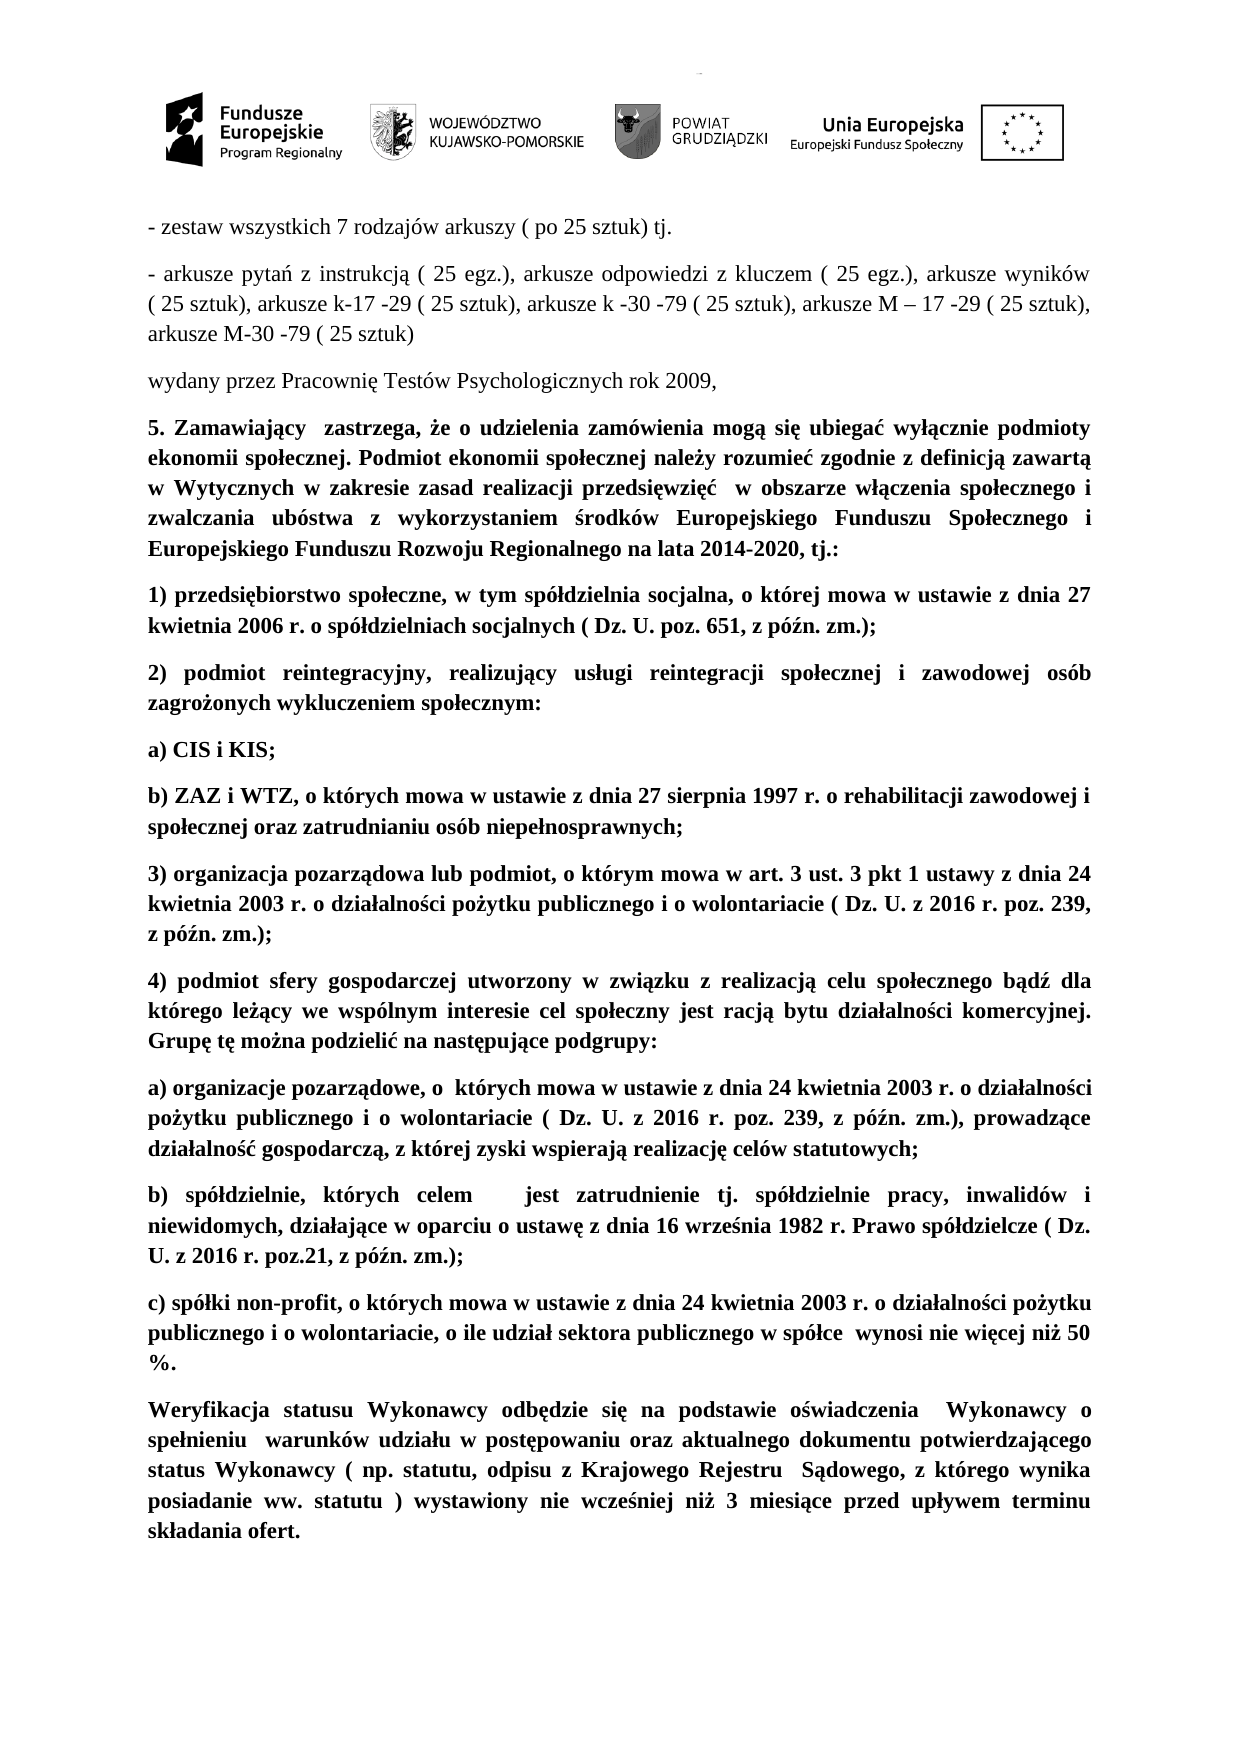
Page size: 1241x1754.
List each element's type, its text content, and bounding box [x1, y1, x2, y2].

text a) organizacje pozarządowe, o których mowa w ustawie z dnia 24 kwietnia 2003 r. o działalności pożytku publicznego i o wolontariacie ( Dz. U. z 2016 r. poz. 239, z późn. zm.), prowadzące działalność gospodarczą, z której zyski wspierają realizację celów statutowych; [148, 1074, 1093, 1161]
text 1) przedsiębiorstwo społeczne, w tym spółdzielnia socjalna, o której mowa w ustawie z dnia 27 kwietnia 2006 r. o spółdzielniach socjalnych ( Dz. U. poz. 651, z późn. zm.); [148, 581, 1093, 638]
text wydany przez Pracownię Testów Psychologicznych rok 2009, [148, 367, 1093, 393]
text a) CIS i KIS; [148, 736, 1093, 762]
text - zestaw wszystkich 7 rodzajów arkuszy ( po 25 sztuk) tj. [148, 213, 1093, 239]
text b) spółdzielnie, których celem jest zatrudnienie tj. spółdzielnie pracy, inwalidów i niewidomych, działające w oparciu o ustawę z dnia 16 września 1982 r. Prawo spółdzielcze ( Dz. U. z 2016 r. poz.21, z późn. zm.); [148, 1181, 1093, 1268]
text 2) podmiot reintegracyjny, realizujący usługi reintegracji społecznej i zawodowej osób zagrożonych wykluczeniem społecznym: [148, 658, 1093, 715]
text b) ZAZ i WTZ, o których mowa w ustawie z dnia 27 sierpnia 1997 r. o rehabilitacji zawodowej i społecznej oraz zatrudnianiu osób niepełnosprawnych; [148, 782, 1093, 839]
text - arkusze pytań z instrukcją ( 25 egz.), arkusze odpowiedzi z kluczem ( 25 egz.), arkusze wyników ( 25 sztuk), arkusze k-17 -29 ( 25 sztuk), arkusze k -30 -79 ( 25 sztuk), arkusze M – 17 -29 ( 25 sztuk), arkusze M-30 -79 ( 25 sztuk) [148, 259, 1093, 346]
text Weryfikacja statusu Wykonawcy odbędzie się na podstawie oświadczenia Wykonawcy o spełnieniu warunków udziału w postępowaniu oraz aktualnego dokumentu potwierdzającego status Wykonawcy ( np. statutu, odpisu z Krajowego Rejestru Sądowego, z którego wynika posiadanie ww. statutu ) wystawiony nie wcześniej niż 3 miesiące przed upływem terminu składania ofert. [148, 1396, 1093, 1543]
text 5. Zamawiający zastrzega, że o udzielenia zamówienia mogą się ubiegać wyłącznie podmioty ekonomii społecznej. Podmiot ekonomii społecznej należy rozumieć zgodnie z definicją zawartą w Wytycznych w zakresie zasad realizacji przedsięwzięć w obszarze włączenia społecznego i zwalczania ubóstwa z wykorzystaniem środków Europejskiego Funduszu Społecznego i Europejskiego Funduszu Rozwoju Regionalnego na lata 2014-2020, tj.: [148, 414, 1093, 561]
text c) spółki non-profit, o których mowa w ustawie z dnia 24 kwietnia 2003 r. o działalności pożytku publicznego i o wolontariacie, o ile udział sektora publicznego w spółce wynosi nie więcej niż 50 %. [148, 1289, 1093, 1376]
text 4) podmiot sfery gospodarczej utworzony w związku z realizacją celu społecznego bądź dla którego leżący we wspólnym interesie cel społeczny jest racją bytu działalności komercyjnej. Grupę tę można podzielić na następujące podgrupy: [148, 967, 1093, 1054]
text 3) organizacja pozarządowa lub podmiot, o którym mowa w art. 3 ust. 3 pkt 1 ustawy z dnia 24 kwietnia 2003 r. o działalności pożytku publicznego i o wolontariacie ( Dz. U. z 2016 r. poz. 239, z późn. zm.); [148, 859, 1093, 946]
picture [147, 73, 1090, 185]
